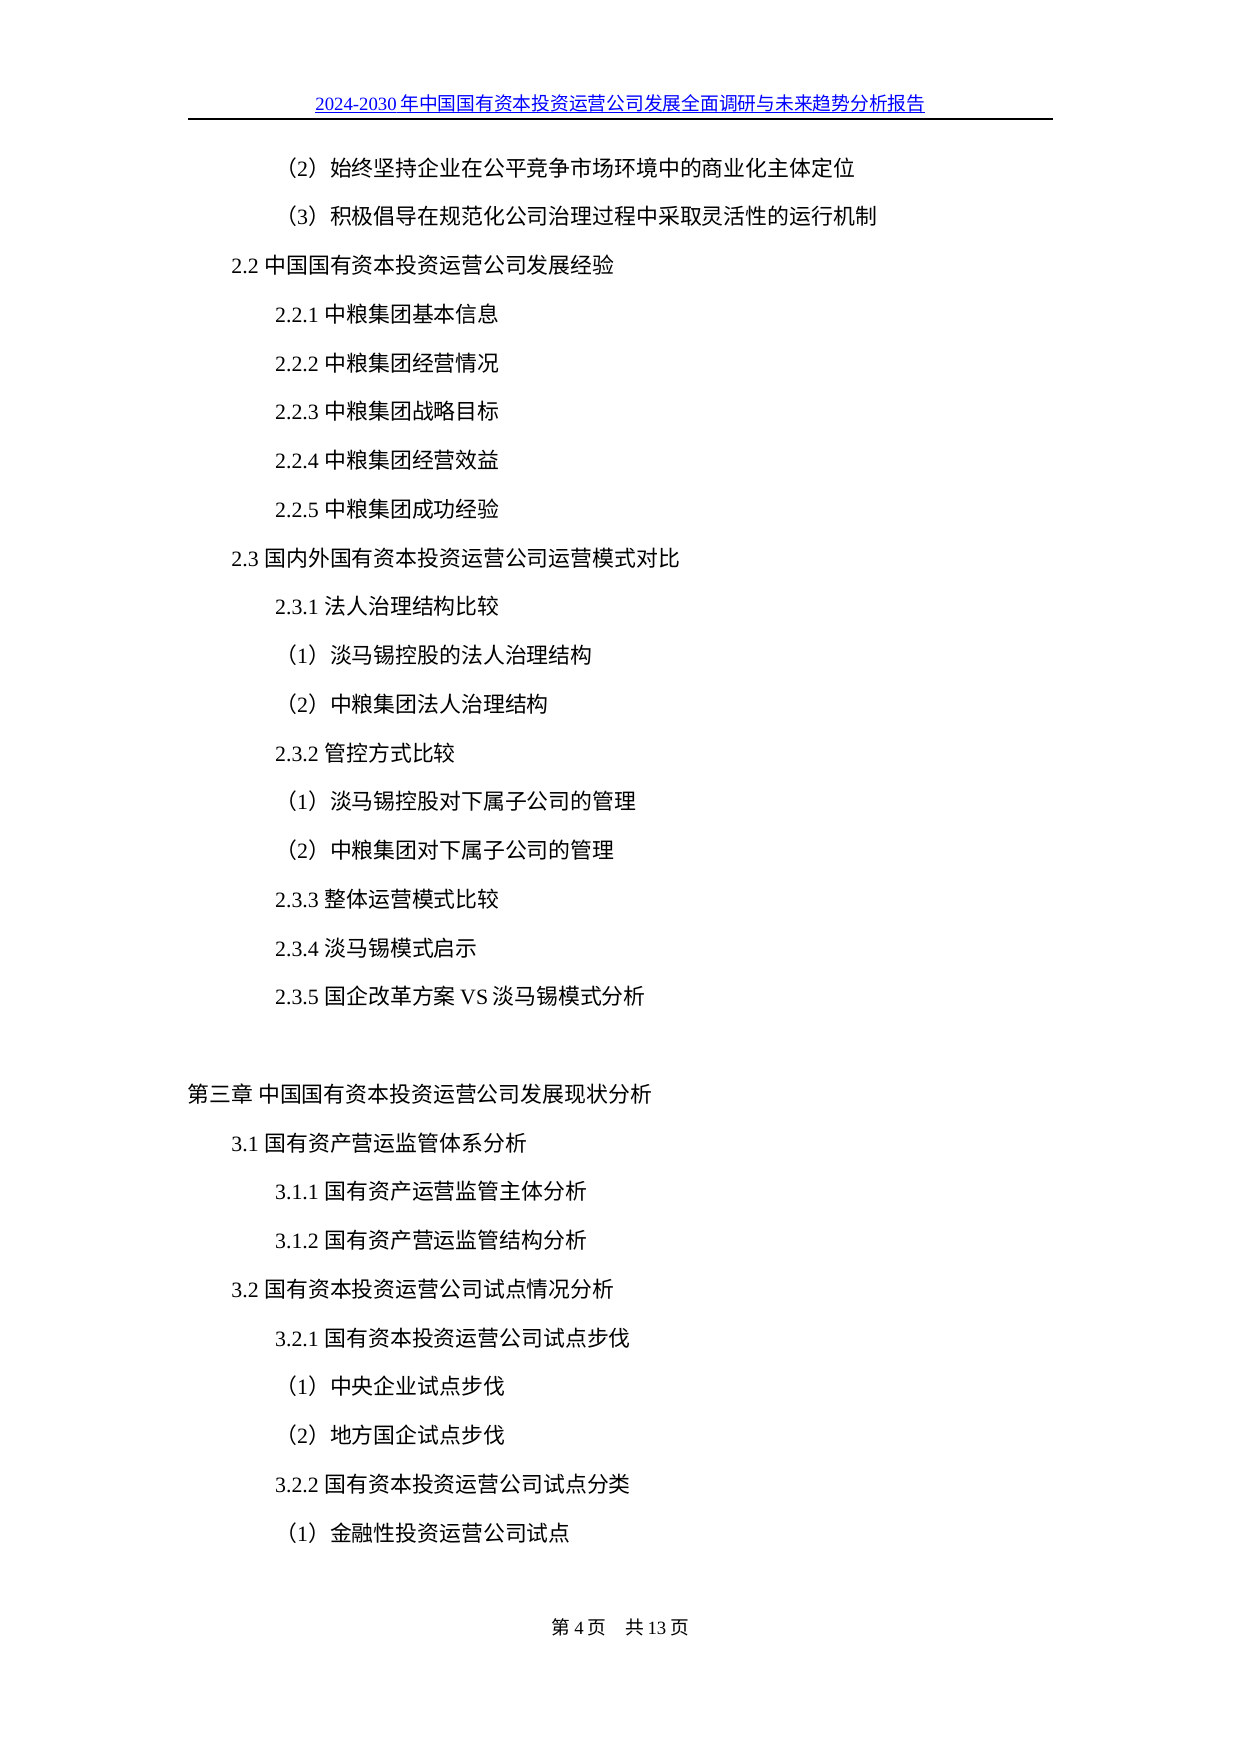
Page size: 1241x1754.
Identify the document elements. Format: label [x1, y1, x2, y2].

text [187, 150, 1053, 1548]
